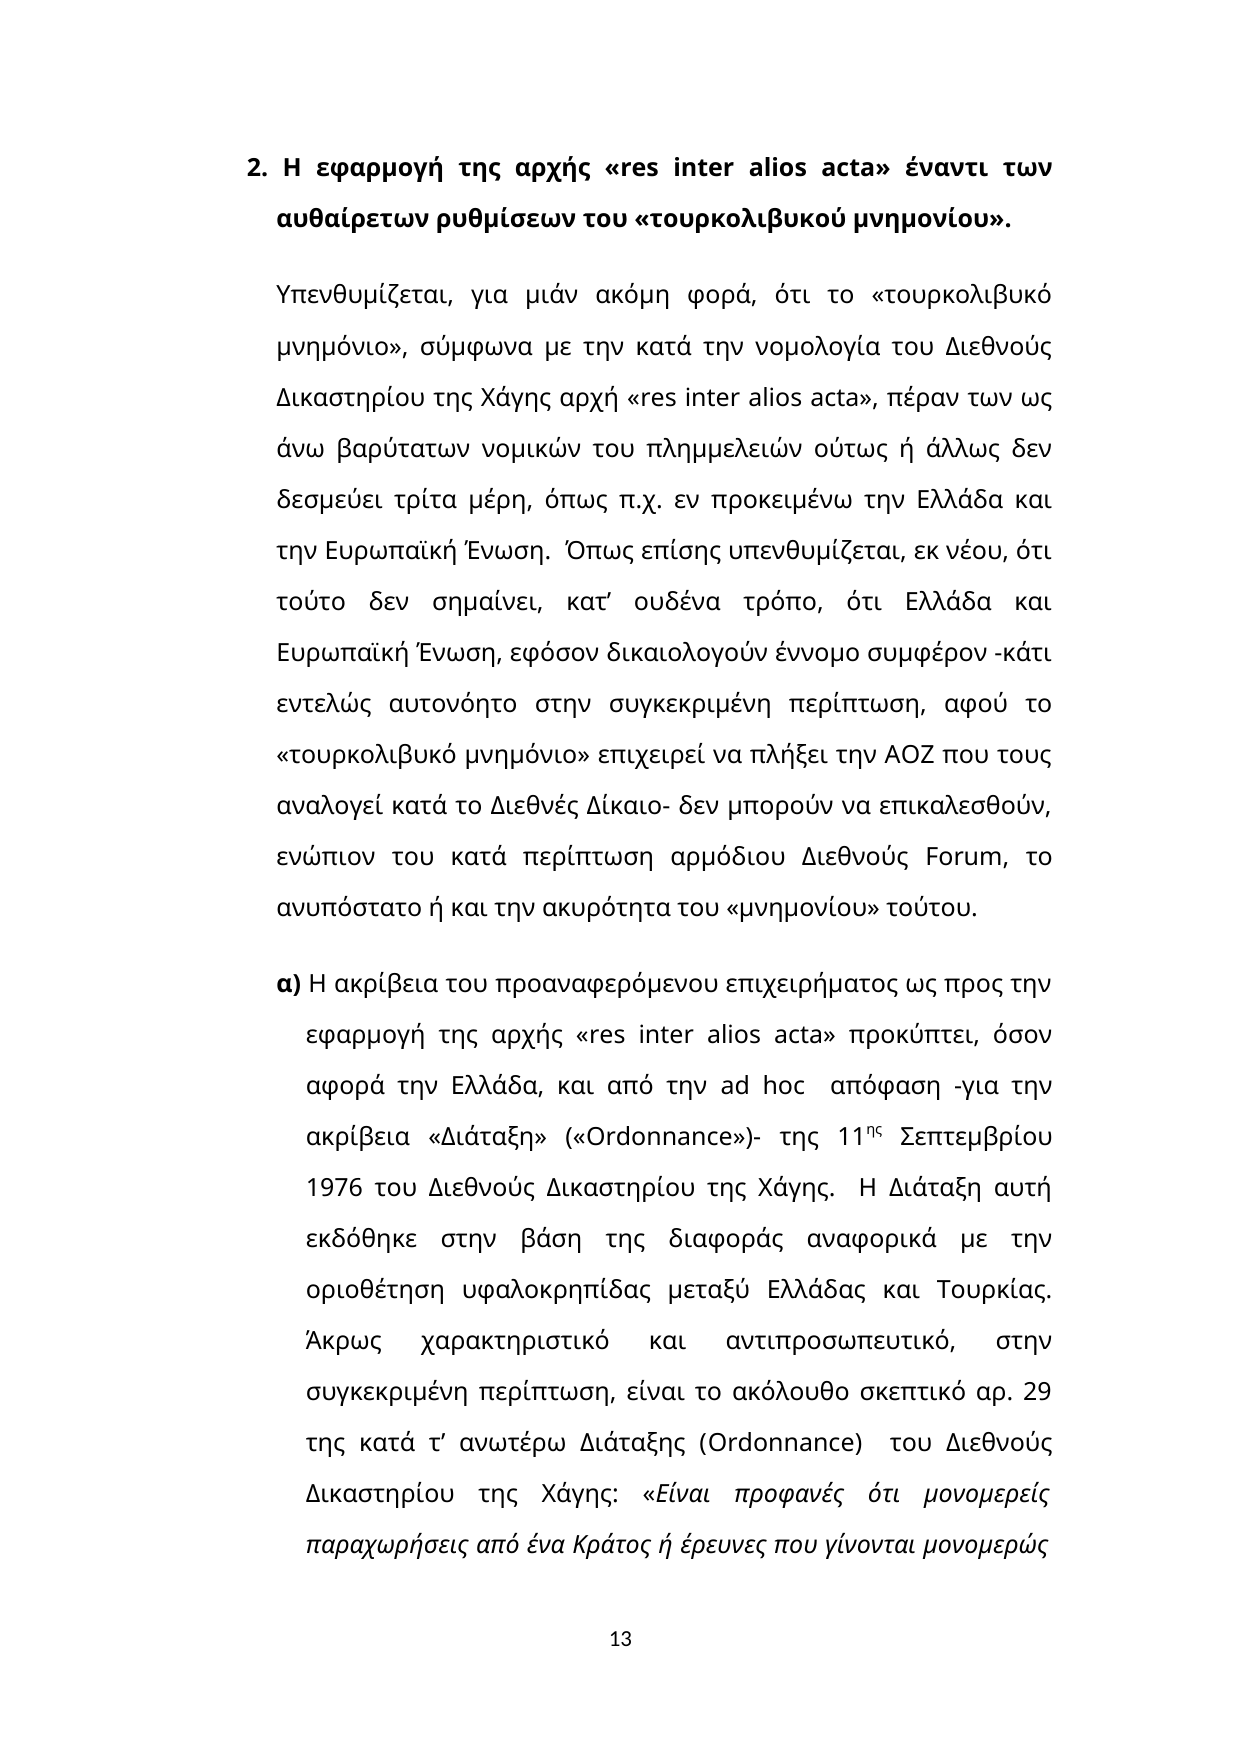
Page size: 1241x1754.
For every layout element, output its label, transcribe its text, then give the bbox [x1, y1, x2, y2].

list 2. Η εφαρμογή της αρχής «res inter alios acta» έναντι των αυθαίρετων ρυθμίσεων του «τουρκολιβυκού μνημονίου». [247, 150, 1053, 235]
list Υπενθυμίζεται, για μιάν ακόμη φορά, ότι το «τουρκολιβυκό μνημόνιο», σύμφωνα με την κατά την νομολογία του Διεθνούς Δικαστηρίου της Χάγης αρχή «res inter alios acta», πέραν των ως άνω βαρύτατων νομικών του πλημμελειών ούτως ή άλλως δεν δεσμεύει τρίτα μέρη, όπως π.χ. εν προκειμένω την Ελλάδα και την Ευρωπαϊκή Ένωση. Όπως επίσης υπενθυμίζεται, εκ νέου, ότι τούτο δεν σημαίνει, κατ’ ουδένα τρόπο, ότι Ελλάδα και Ευρωπαϊκή Ένωση, εφόσον δικαιολογούν έννομο συμφέρον -κάτι εντελώς αυτονόητο στην συγκεκριμένη περίπτωση, αφού το «τουρκολιβυκό μνημόνιο» επιχειρεί να πλήξει την ΑΟΖ που τους αναλογεί κατά το Διεθνές Δίκαιο- δεν μπορούν να επικαλεσθούν, ενώπιον του κατά περίπτωση αρμόδιου Διεθνούς Forum, το ανυπόστατο ή και την ακυρότητα του «μνημονίου» τούτου. [247, 277, 1053, 924]
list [276, 966, 1053, 1561]
